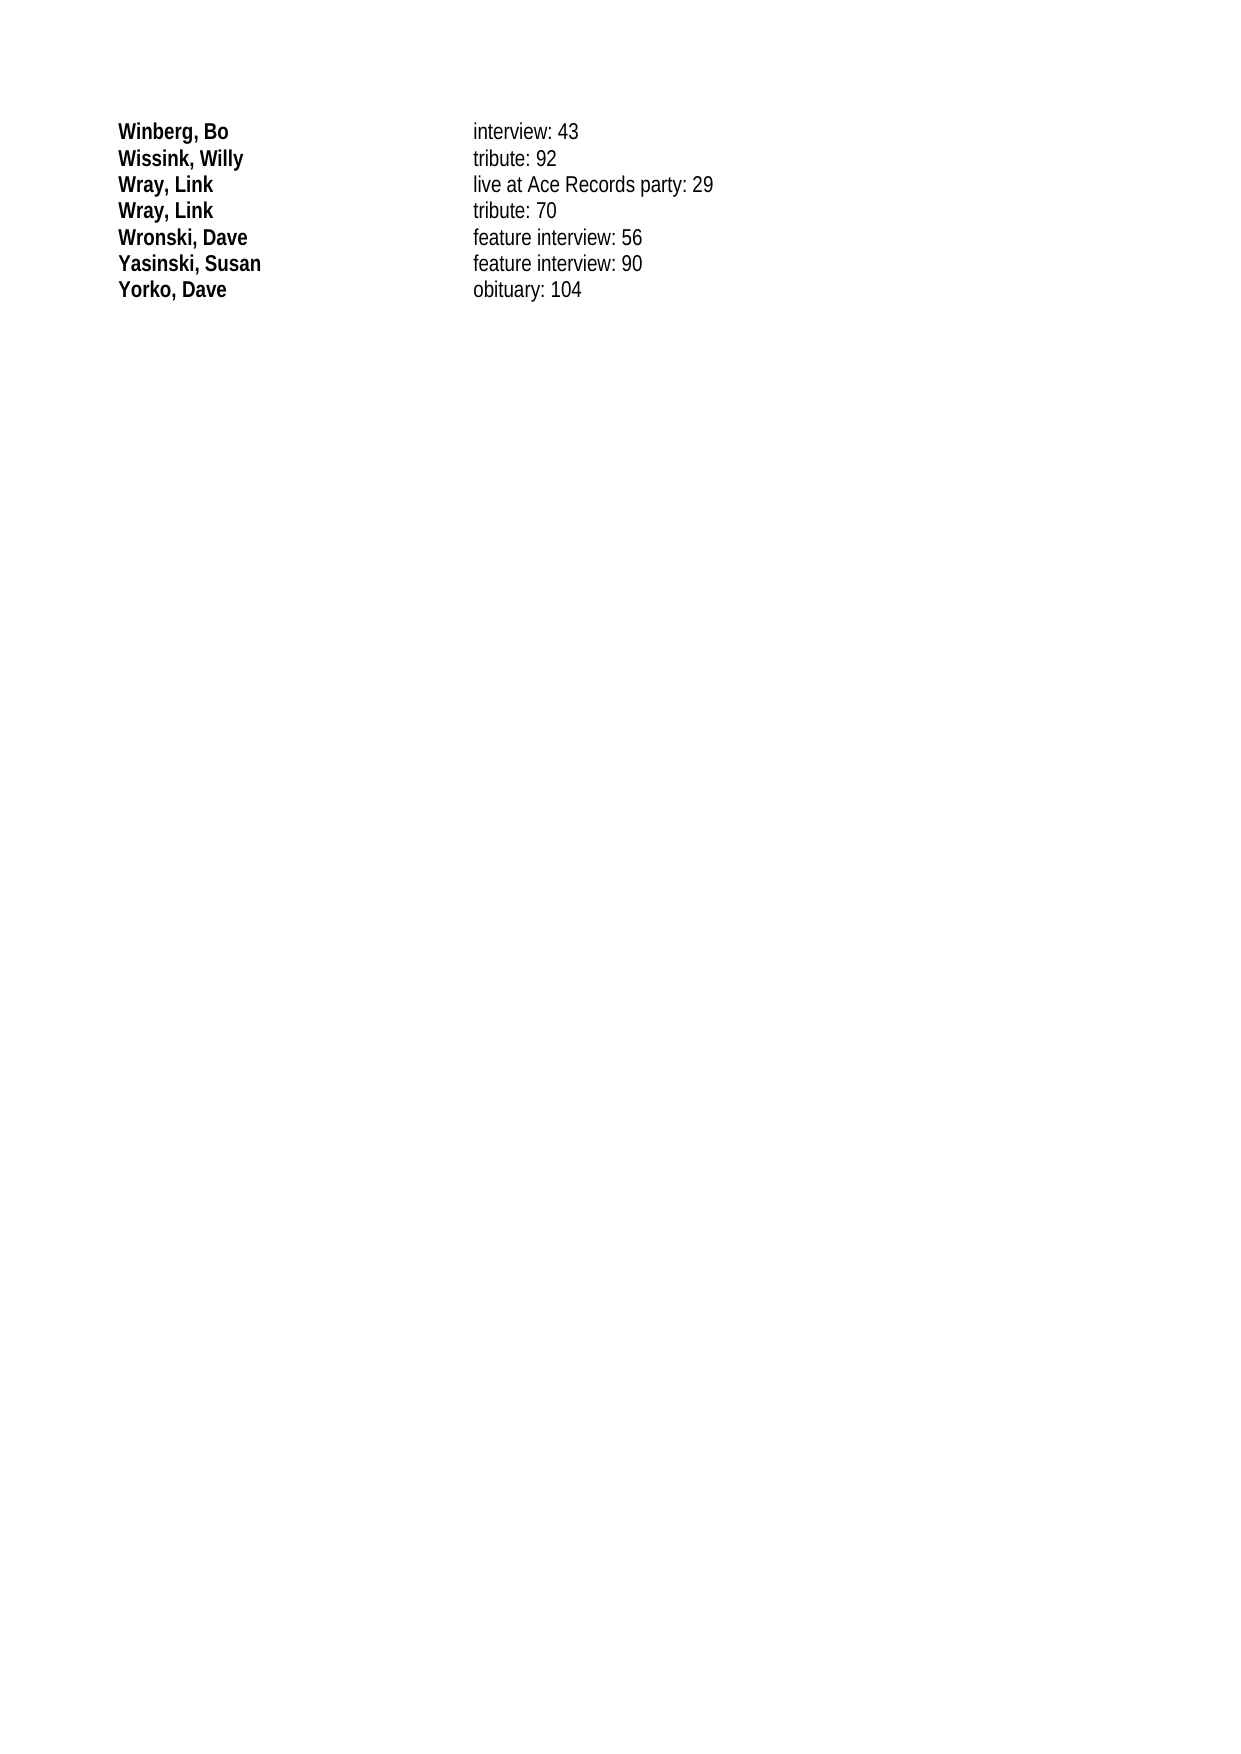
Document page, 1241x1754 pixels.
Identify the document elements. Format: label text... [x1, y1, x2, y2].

table_cell feature interview: 90 [473, 250, 1123, 276]
table_cell interview: 43 [473, 118, 1123, 144]
table_cell Winberg, Bo [118, 118, 473, 144]
table_cell tribute: 70 [473, 197, 1123, 223]
table_cell Wronski, Dave [118, 224, 473, 250]
table_cell tribute: 92 [473, 145, 1123, 171]
table_cell feature interview: 56 [473, 224, 1123, 250]
table_cell Yasinski, Susan [118, 250, 473, 276]
table_cell Yorko, Dave [118, 276, 473, 303]
table_cell Wray, Link [118, 171, 473, 197]
table_cell live at Ace Records party: 29 [473, 171, 1123, 197]
table_cell Wissink, Willy [118, 145, 473, 171]
table_cell obituary: 104 [473, 276, 1123, 303]
table_cell Wray, Link [118, 197, 473, 223]
